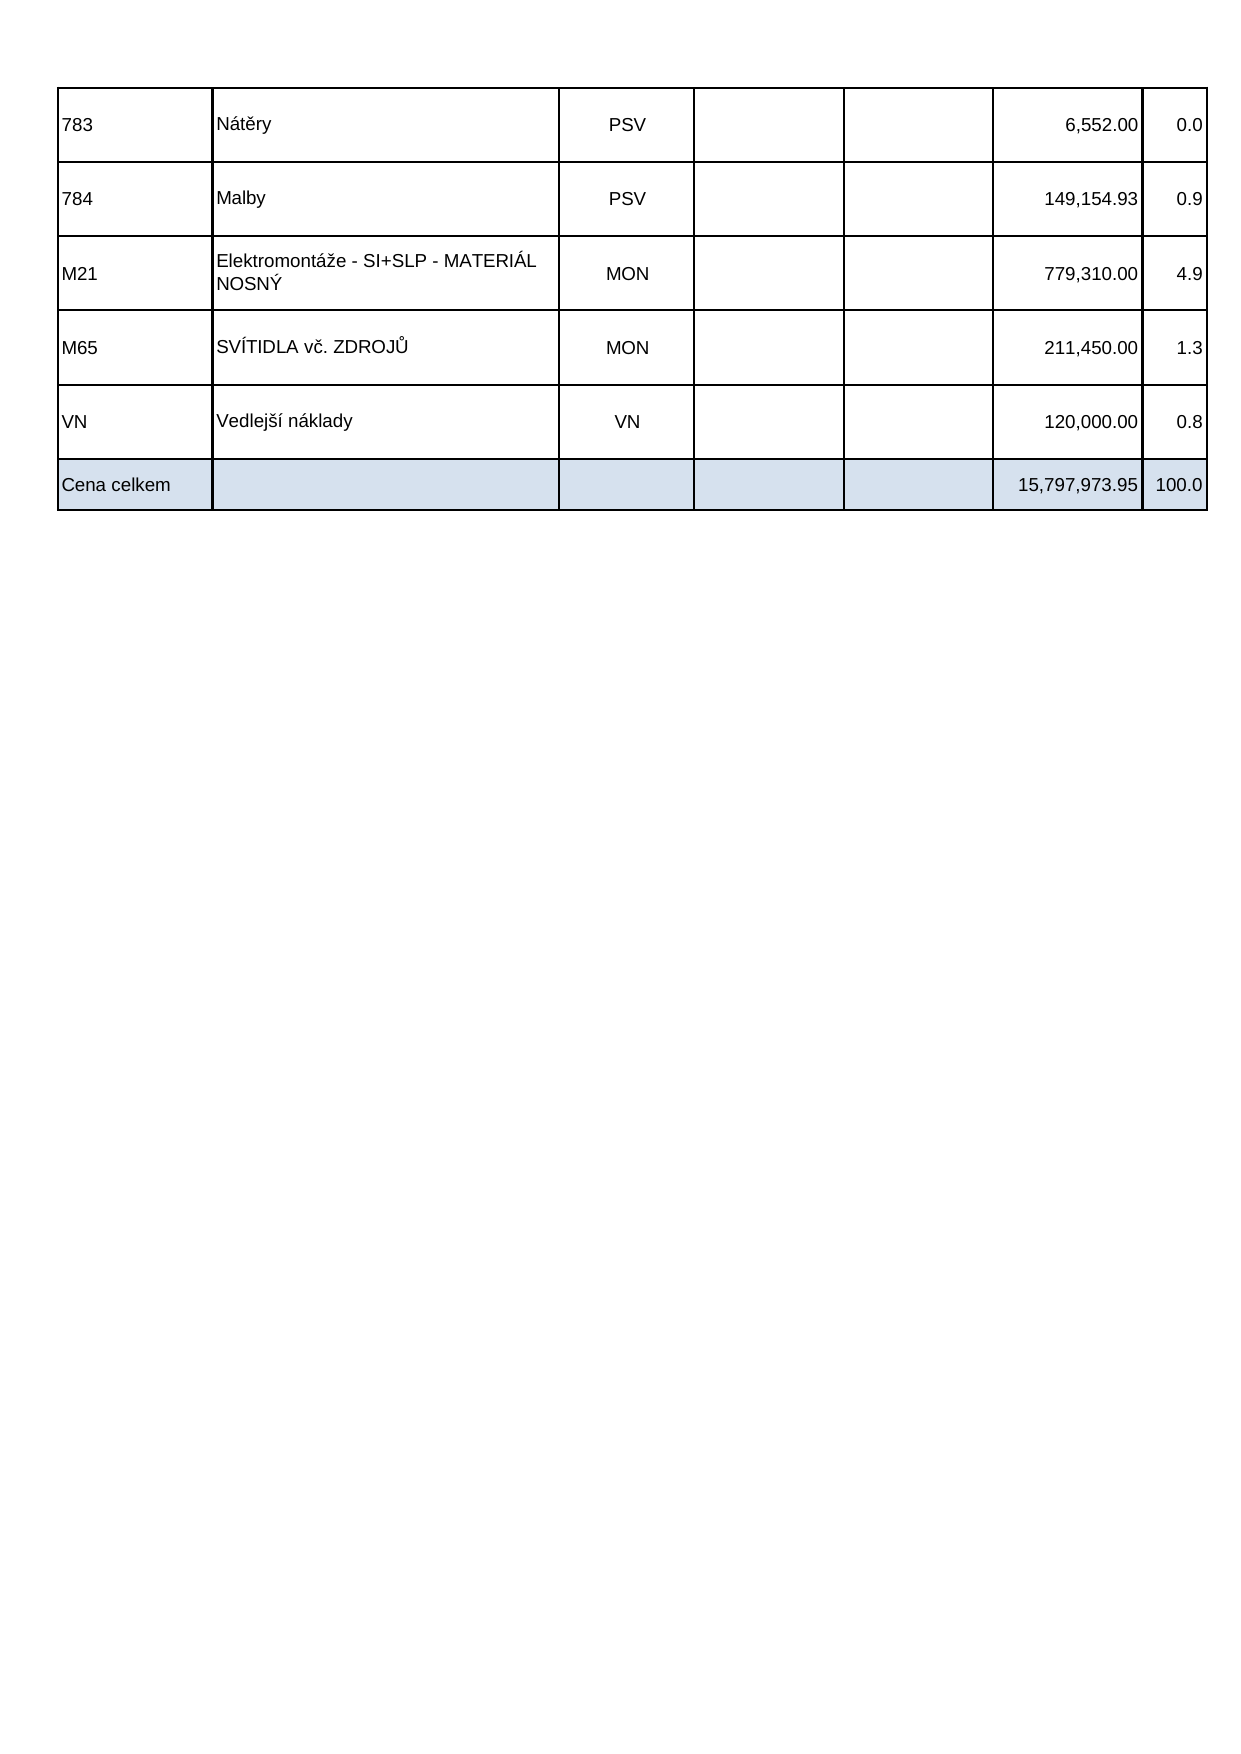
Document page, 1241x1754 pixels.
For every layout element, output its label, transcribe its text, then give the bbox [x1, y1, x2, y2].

table_cell MON [560, 237, 693, 309]
table_cell [845, 460, 992, 509]
table_cell 0.8 [1144, 386, 1206, 458]
table_cell [845, 237, 992, 309]
table_header PSV [560, 89, 693, 161]
table_cell MON [560, 311, 693, 384]
table_cell 779,310.00 [994, 237, 1141, 309]
table_cell PSV [560, 163, 693, 235]
table_cell Elektromontáže - SI+SLP - MATERIÁL NOSNÝ [214, 237, 558, 309]
table_cell 149,154.93 [994, 163, 1141, 235]
table_cell SVÍTIDLA vč. ZDROJŮ [214, 311, 558, 384]
table_cell 211,450.00 [994, 311, 1141, 384]
table_header 783 [59, 89, 211, 161]
table_cell [560, 460, 693, 509]
table_header Nátěry [214, 89, 558, 161]
table_cell M21 [59, 237, 211, 309]
table_cell [695, 311, 843, 384]
table_cell 0.9 [1144, 163, 1206, 235]
table_cell Cena celkem [59, 460, 211, 509]
table_cell 1.3 [1144, 311, 1206, 384]
table_cell [695, 386, 843, 458]
table_cell 120,000.00 [994, 386, 1141, 458]
table_cell 784 [59, 163, 211, 235]
table_cell [845, 163, 992, 235]
table_cell VN [560, 386, 693, 458]
table_header [845, 89, 992, 161]
table_cell 4.9 [1144, 237, 1206, 309]
table_cell Malby [214, 163, 558, 235]
table_header [695, 89, 843, 161]
table_cell 100.0 [1144, 460, 1206, 509]
table_header 0.0 [1144, 89, 1206, 161]
table_header 6,552.00 [994, 89, 1141, 161]
table_cell [845, 311, 992, 384]
table_cell [695, 237, 843, 309]
table_cell [695, 163, 843, 235]
table_cell Vedlejší náklady [214, 386, 558, 458]
table_cell M65 [59, 311, 211, 384]
table_cell [695, 460, 843, 509]
table_cell [845, 386, 992, 458]
table_cell [214, 460, 558, 509]
table_cell 15,797,973.95 [994, 460, 1141, 509]
table_cell VN [59, 386, 211, 458]
